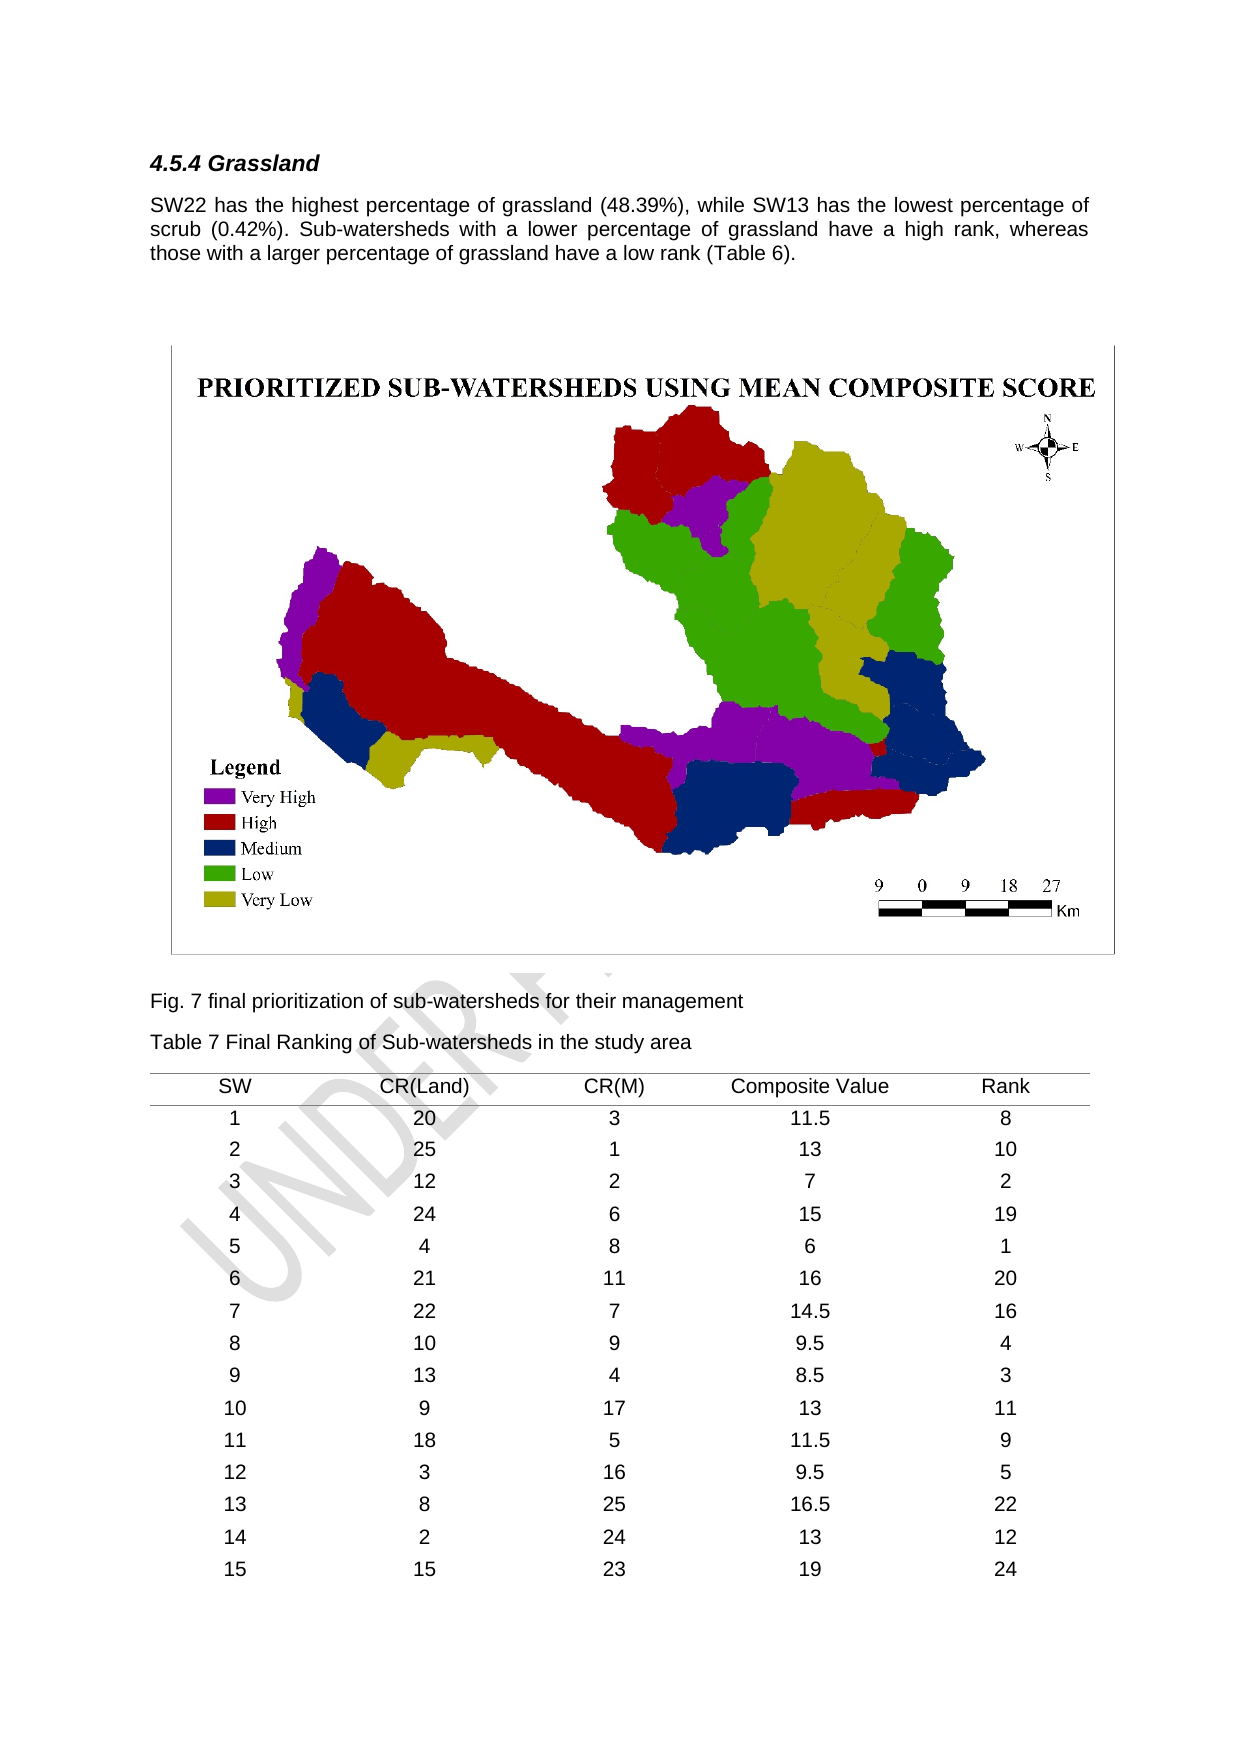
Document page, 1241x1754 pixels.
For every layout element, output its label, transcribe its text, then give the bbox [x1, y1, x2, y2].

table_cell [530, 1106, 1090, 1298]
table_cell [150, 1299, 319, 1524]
picture [150, 322, 1125, 973]
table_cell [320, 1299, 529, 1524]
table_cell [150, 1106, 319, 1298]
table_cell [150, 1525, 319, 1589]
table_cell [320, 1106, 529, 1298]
text 4.5.4 Grassland [150, 150, 1090, 176]
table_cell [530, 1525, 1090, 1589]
text Table 7 Final Ranking of Sub-watersheds in the study area [150, 1030, 1090, 1054]
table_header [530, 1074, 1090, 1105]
text SW22 has the highest percentage of grassland (48.39%), while SW13 has the lowest percentage of scrub (0.42%). Sub-watersheds with a lower percentage of grassland have a high rank, whereas those with a larger percentage of grassland have a low rank (Table 6). [150, 193, 1090, 265]
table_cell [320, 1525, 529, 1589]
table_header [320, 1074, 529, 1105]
text Fig. 7 final prioritization of sub-watersheds for their management [150, 973, 1090, 1013]
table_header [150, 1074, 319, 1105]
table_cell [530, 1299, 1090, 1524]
